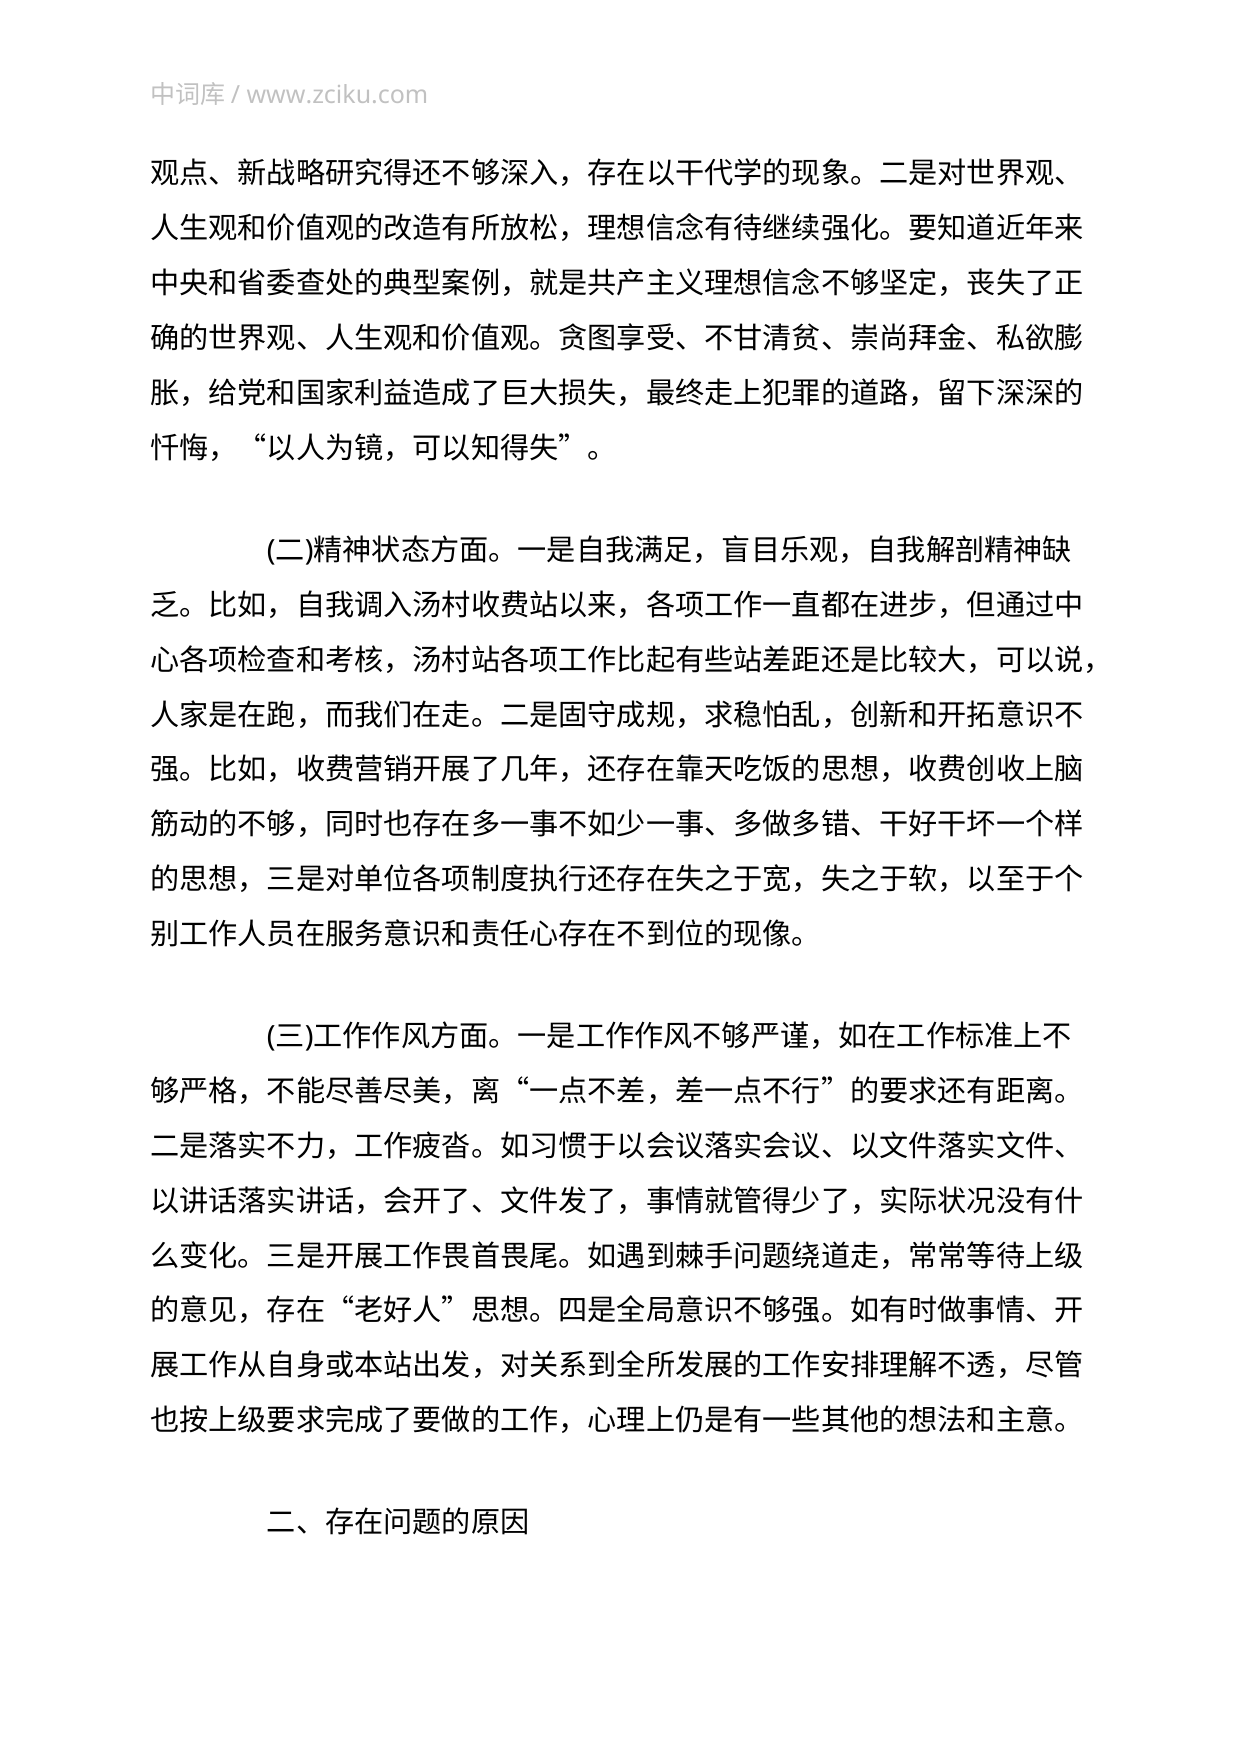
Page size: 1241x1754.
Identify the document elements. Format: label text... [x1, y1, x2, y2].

text (二)精神状态方面。一是自我满足，盲目乐观，自我解剖精神缺乏。比如，自我调入汤村收费站以来，各项工作一直都在进步，但通过中心各项检查和考核，汤村站各项工作比起有些站差距还是比较大，可以说，人家是在跑，而我们在走。二是固守成规，求稳怕乱，创新和开拓意识不强。比如，收费营销开展了几年，还存在靠天吃饭的思想，收费创收上脑筋动的不够，同时也存在多一事不如少一事、多做多错、干好干坏一个样的思想，三是对单位各项制度执行还存在失之于宽，失之于软，以至于个别工作人员在服务意识和责任心存在不到位的现像。 [150, 526, 1090, 953]
text (三)工作作风方面。一是工作作风不够严谨，如在工作标准上不够严格，不能尽善尽美，离“一点不差，差一点不行”的要求还有距离。二是落实不力，工作疲沓。如习惯于以会议落实会议、以文件落实文件、以讲话落实讲话，会开了、文件发了，事情就管得少了，实际状况没有什么变化。三是开展工作畏首畏尾。如遇到棘手问题绕道走，常常等待上级的意见，存在“老好人”思想。四是全局意识不够强。如有时做事情、开展工作从自身或本站出发，对关系到全所发展的工作安排理解不透，尽管也按上级要求完成了要做的工作，心理上仍是有一些其他的想法和主意。 [150, 1012, 1090, 1439]
text 二、存在问题的原因 [150, 1498, 1090, 1541]
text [150, 150, 1090, 467]
